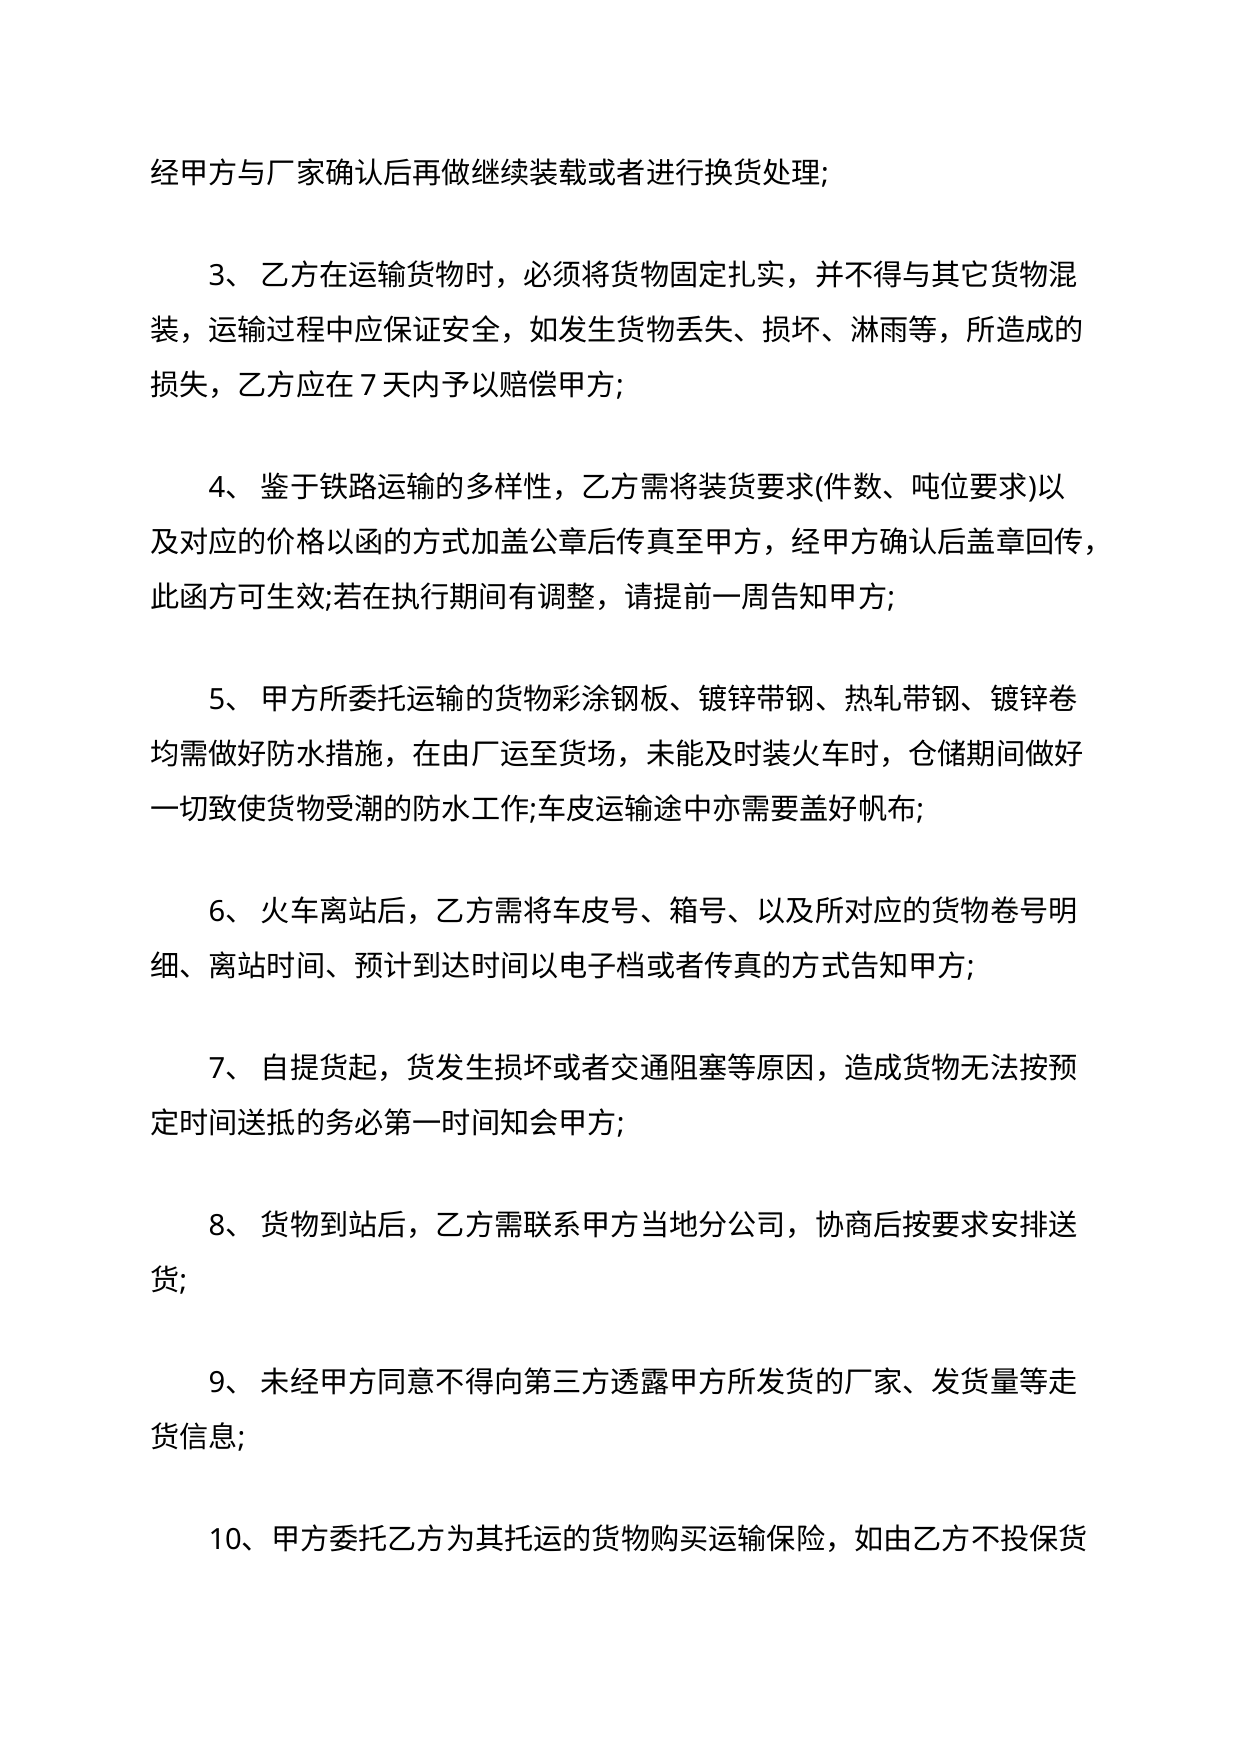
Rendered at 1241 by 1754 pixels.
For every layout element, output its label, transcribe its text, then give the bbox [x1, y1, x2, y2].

text 4、 鉴于铁路运输的多样性，乙方需将装货要求(件数、吨位要求)以及对应的价格以函的方式加盖公章后传真至甲方，经甲方确认后盖章回传，此函方可生效;若在执行期间有调整，请提前一周告知甲方; [150, 464, 1090, 616]
text 7、 自提货起，货发生损坏或者交通阻塞等原因，造成货物无法按预定时间送抵的务必第一时间知会甲方; [150, 1044, 1090, 1142]
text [150, 1516, 1090, 1558]
text 6、 火车离站后，乙方需将车皮号、箱号、以及所对应的货物卷号明细、离站时间、预计到达时间以电子档或者传真的方式告知甲方; [150, 888, 1090, 985]
text 8、 货物到站后，乙方需联系甲方当地分公司，协商后按要求安排送货; [150, 1202, 1090, 1299]
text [150, 150, 1090, 192]
text 3、 乙方在运输货物时，必须将货物固定扎实，并不得与其它货物混装，运输过程中应保证安全，如发生货物丢失、损坏、淋雨等，所造成的损失，乙方应在7天内予以赔偿甲方; [150, 252, 1090, 404]
text 9、 未经甲方同意不得向第三方透露甲方所发货的厂家、发货量等走货信息; [150, 1358, 1090, 1456]
text 5、 甲方所委托运输的货物彩涂钢板、镀锌带钢、热轧带钢、镀锌卷均需做好防水措施，在由厂运至货场，未能及时装火车时，仓储期间做好一切致使货物受潮的防水工作;车皮运输途中亦需要盖好帆布; [150, 676, 1090, 828]
